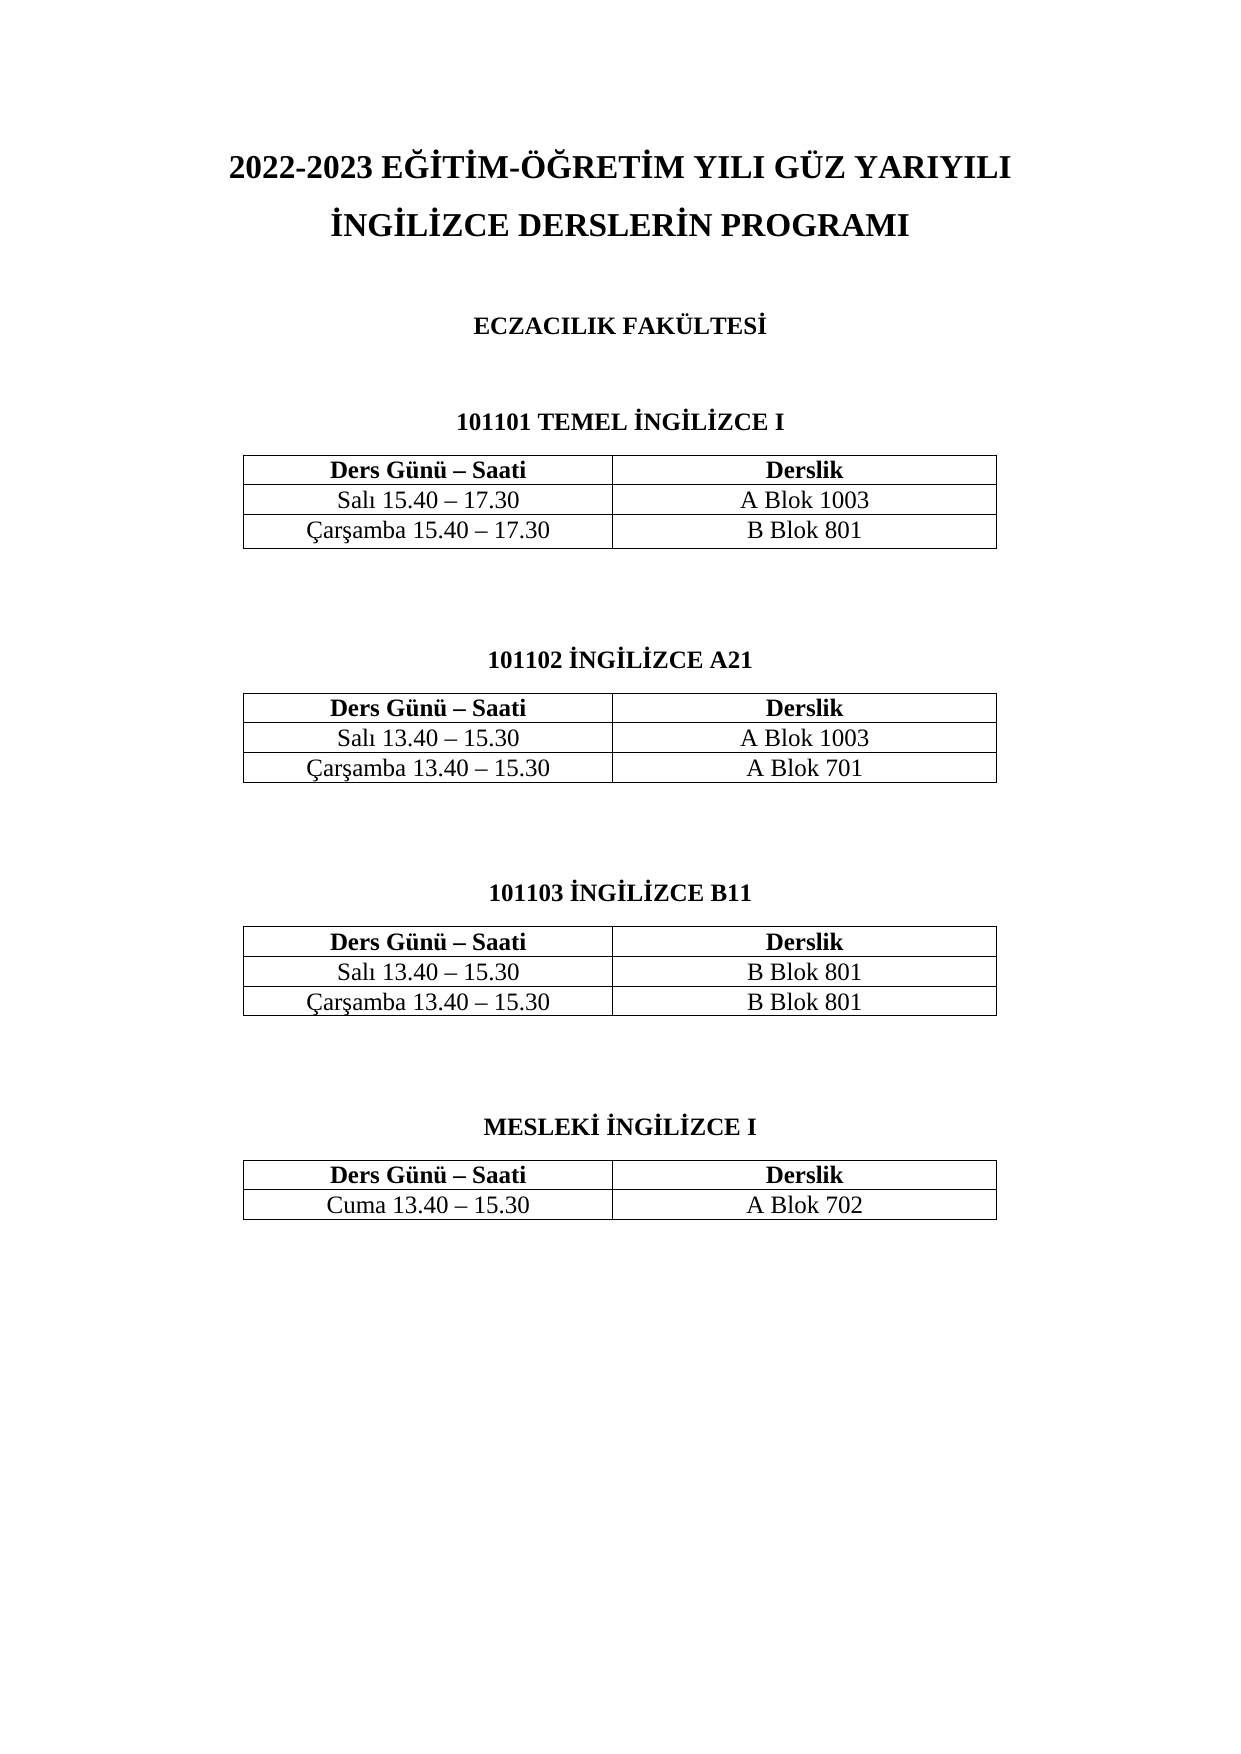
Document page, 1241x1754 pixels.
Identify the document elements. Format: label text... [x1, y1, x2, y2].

table_cell Salı 13.40 – 15.30 [244, 723, 612, 752]
table_cell A Blok 702 [613, 1190, 996, 1219]
table_header Derslik [613, 1161, 996, 1189]
table_cell Salı 15.40 – 17.30 [244, 485, 612, 514]
text 101103 İNGİLİZCE B11 [148, 878, 1093, 907]
table_header Derslik [613, 927, 996, 956]
table_header Ders Günü – Saati [244, 927, 612, 956]
text MESLEKİ İNGİLİZCE I [148, 1112, 1093, 1141]
table_header Derslik [613, 694, 996, 722]
table_cell A Blok 1003 [613, 723, 996, 752]
table_header Derslik [613, 456, 996, 484]
table_cell B Blok 801 [613, 957, 996, 986]
text İNGİLİZCE DERSLERİN PROGRAMI [148, 206, 1093, 244]
table_header Ders Günü – Saati [244, 1161, 612, 1189]
table_cell Cuma 13.40 – 15.30 [244, 1190, 612, 1219]
table_header Ders Günü – Saati [244, 456, 612, 484]
table_header Ders Günü – Saati [244, 694, 612, 722]
text 101102 İNGİLİZCE A21 [148, 645, 1093, 673]
table_cell A Blok 1003 [613, 485, 996, 514]
table_cell Çarşamba 13.40 – 15.30 [244, 987, 612, 1015]
table_cell B Blok 801 [613, 987, 996, 1015]
text 2022-2023 EĞİTİM-ÖĞRETİM YILI GÜZ YARIYILI [148, 148, 1093, 186]
table_cell Çarşamba 15.40 – 17.30 [244, 515, 612, 548]
table_cell Salı 13.40 – 15.30 [244, 957, 612, 986]
text ECZACILIK FAKÜLTESİ [148, 311, 1093, 340]
table_cell B Blok 801 [613, 515, 996, 548]
table_cell Çarşamba 13.40 – 15.30 [244, 753, 612, 782]
text 101101 TEMEL İNGİLİZCE I [148, 407, 1093, 436]
table_cell A Blok 701 [613, 753, 996, 782]
